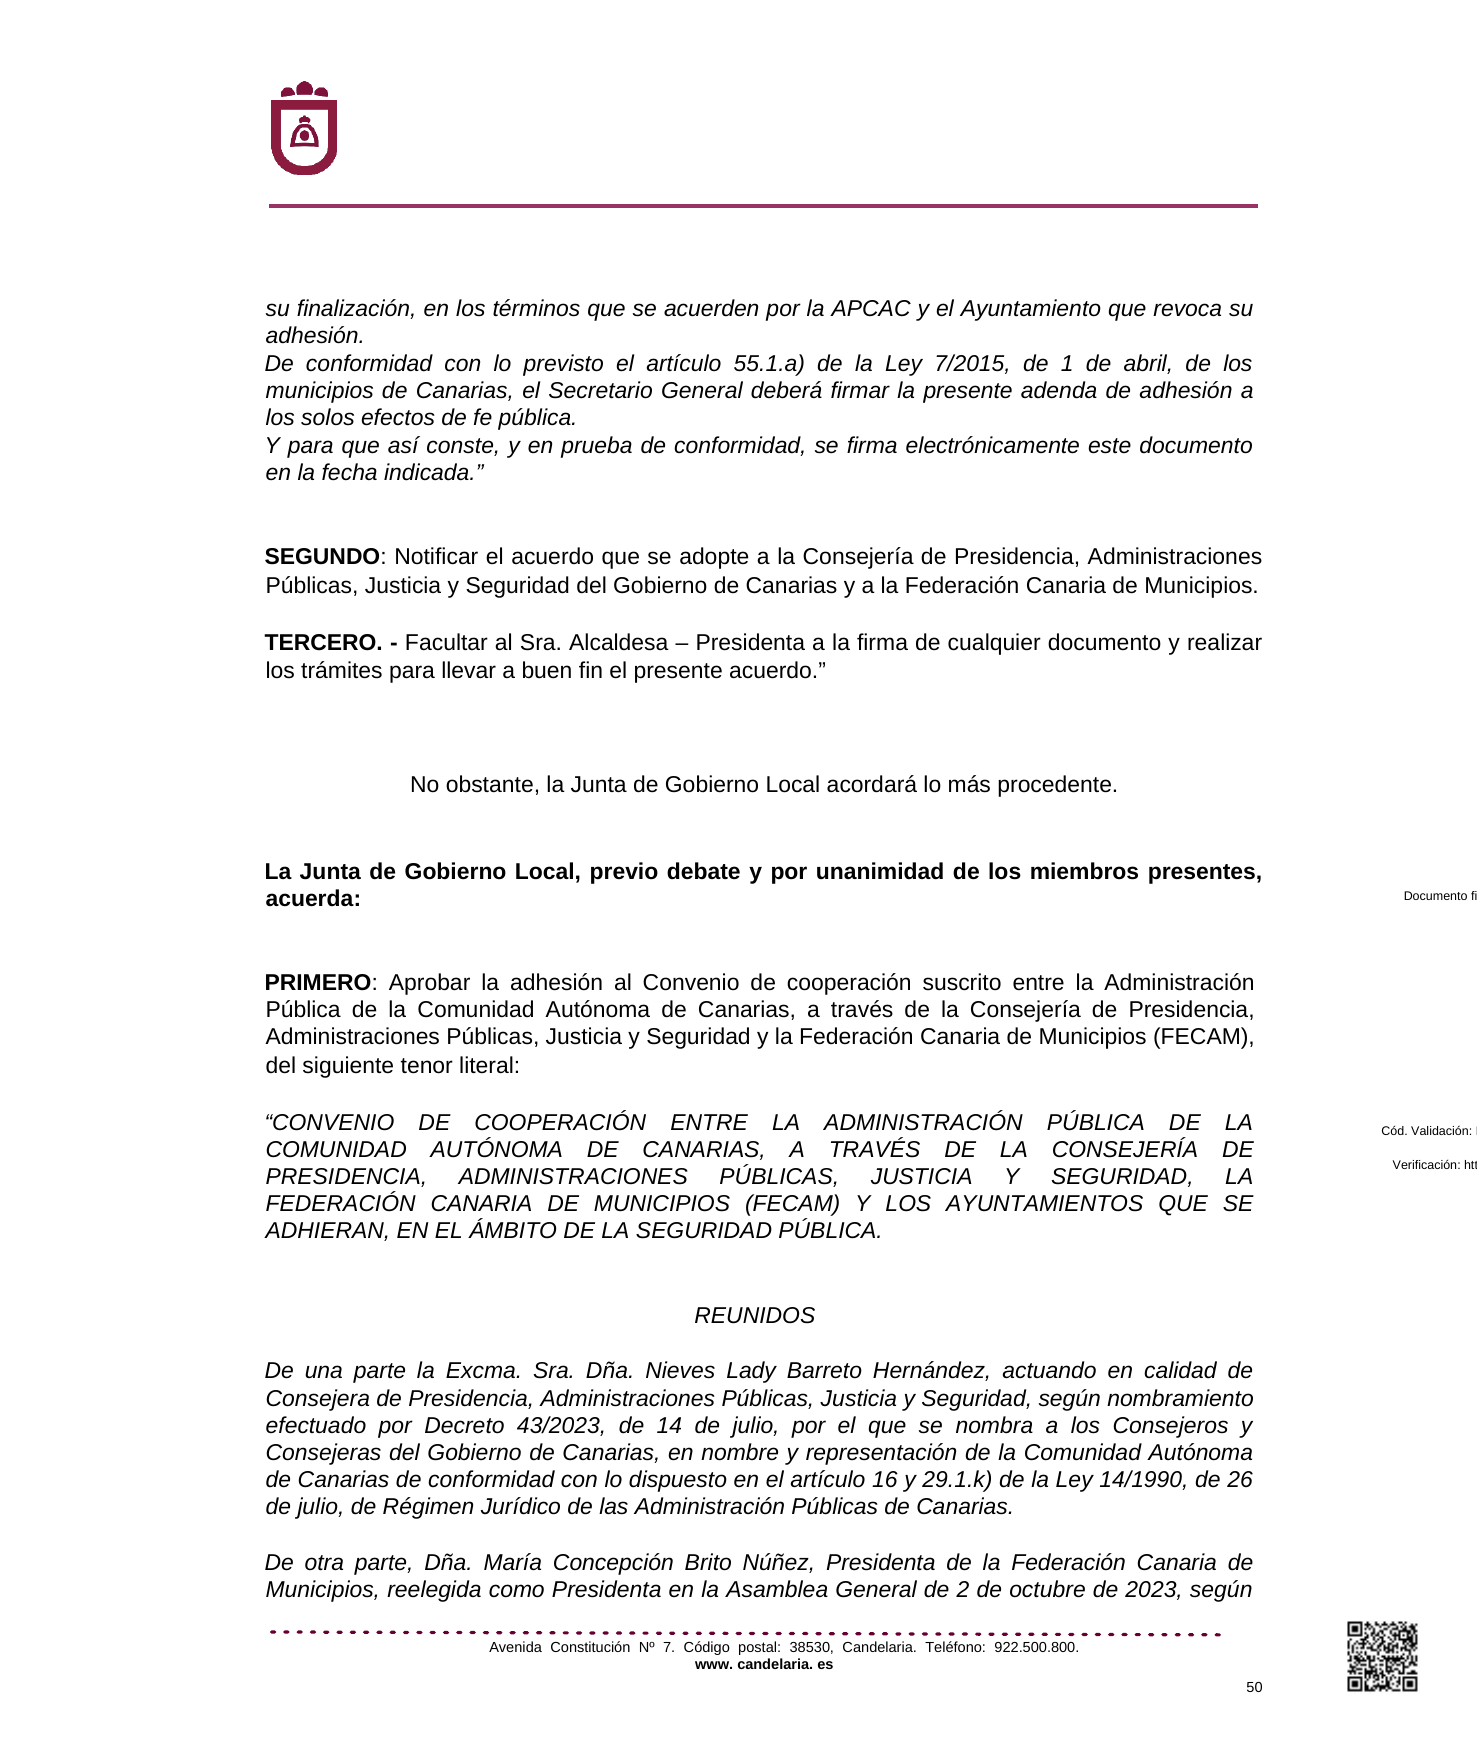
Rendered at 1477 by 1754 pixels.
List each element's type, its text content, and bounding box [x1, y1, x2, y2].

text No obstante, la Junta de Gobierno Local acordará lo más procedente. [251, 771, 1277, 797]
text PRIMERO: Aprobar la adhesión al Convenio de cooperación suscrito entre la Administración Pública de la Comunidad Autónoma de Canarias, a través de la Consejería de Presidencia, Administraciones Públicas, Justicia y Seguridad y la Federación Canaria de Municipios (FECAM), del siguiente tenor literal: [264, 969, 1255, 1079]
text TERCERO. - Facultar al Sra. Alcaldesa – Presidenta a la firma de cualquier documento y realizar los trámites para llevar a buen fin el presente acuerdo.” [264, 628, 1263, 684]
text La Junta de Gobierno Local, previo debate y por unanimidad de los miembros presentes, acuerda: [264, 858, 1263, 912]
text De conformidad con lo previsto el artículo 55.1.a) de la Ley 7/2015, de 1 de abril, de los municipios de Canarias, el Secretario General deberá firmar la presente adenda de adhesión a los solos efectos de fe pública. [264, 350, 1256, 430]
text SEGUNDO: Notificar el acuerdo que se adopte a la Consejería de Presidencia, Administraciones Públicas, Justicia y Seguridad del Gobierno de Canarias y a la Federación Canaria de Municipios. [264, 543, 1263, 599]
text REUNIDOS [251, 1302, 1363, 1328]
text “CONVENIO DE COOPERACIÓN ENTRE LA ADMINISTRACIÓN PÚBLICA DE LA COMUNIDAD AUTÓNOMA DE CANARIAS, A TRAVÉS DE LA CONSEJERÍA DE PRESIDENCIA, ADMINISTRACIONES PÚBLICAS, JUSTICIA Y SEGURIDAD, LA FEDERACIÓN CANARIA DE MUNICIPIOS (FECAM) Y LOS AYUNTAMIENTOS QUE SE ADHIERAN, EN EL ÁMBITO DE LA SEGURIDAD PÚBLICA. [264, 1109, 1256, 1243]
picture [1346, 1620, 1420, 1694]
text De una parte la Excma. Sra. Dña. Nieves Lady Barreto Hernández, actuando en calidad de Consejera de Presidencia, Administraciones Públicas, Justicia y Seguridad, según nombramiento efectuado por Decreto 43/2023, de 14 de julio, por el que se nombra a los Consejeros y Consejeras del Gobierno de Canarias, en nombre y representación de la Comunidad Autónoma de Canarias de conformidad con lo dispuesto en el artículo 16 y 29.1.k) de la Ley 14/1990, de 26 de julio, de Régimen Jurídico de las Administración Públicas de Canarias. [264, 1357, 1256, 1519]
picture [271, 81, 337, 175]
text Y para que así conste, y en prueba de conformidad, se firma electrónicamente este documento en la fecha indicada.” [264, 432, 1256, 485]
